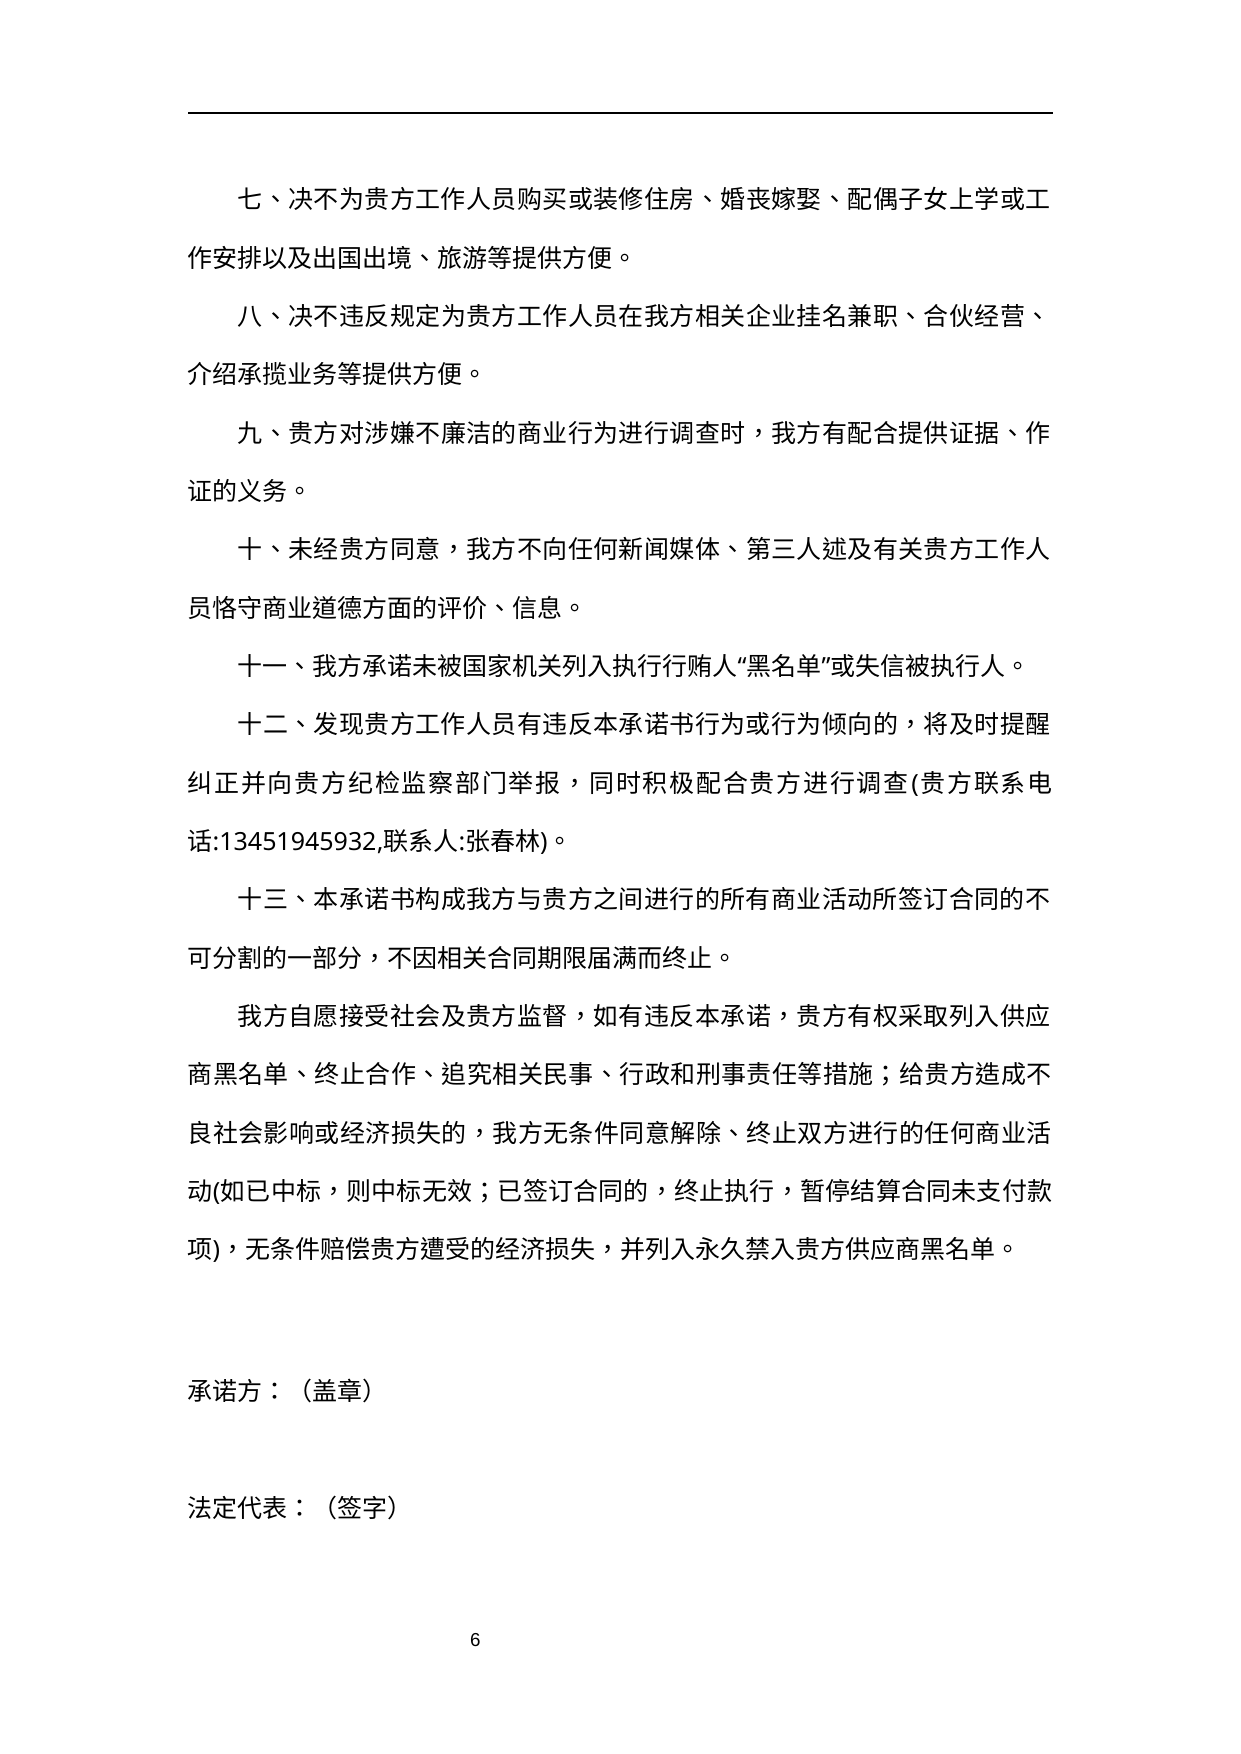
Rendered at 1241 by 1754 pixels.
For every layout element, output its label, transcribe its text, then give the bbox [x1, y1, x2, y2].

list 承诺方：（盖章） [187, 1354, 1053, 1412]
list 七、决不为贵方工作人员购买或装修住房、婚丧嫁娶、配偶子女上学或工作安排以及出国出境、旅游等提供方便。 [187, 162, 1053, 279]
list 十一、我方承诺未被国家机关列入执行行贿人“黑名单”或失信被执行人。 [187, 629, 1053, 687]
list 法定代表：（签字） [187, 1471, 1053, 1529]
list 八、决不违反规定为贵方工作人员在我方相关企业挂名兼职、合伙经营、介绍承揽业务等提供方便。 [187, 279, 1053, 395]
list 十二、发现贵方工作人员有违反本承诺书行为或行为倾向的，将及时提醒纠正并向贵方纪检监察部门举报，同时积极配合贵方进行调查(贵方联系电话:13451945932,联系人:张春林)。 [187, 687, 1053, 862]
list 十三、本承诺书构成我方与贵方之间进行的所有商业活动所签订合同的不可分割的一部分，不因相关合同期限届满而终止。 [187, 862, 1053, 979]
list 我方自愿接受社会及贵方监督，如有违反本承诺，贵方有权采取列入供应商黑名单、终止合作、追究相关民事、行政和刑事责任等措施；给贵方造成不良社会影响或经济损失的，我方无条件同意解除、终止双方进行的任何商业活动(如已中标，则中标无效；已签订合同的，终止执行，暂停结算合同未支付款项)，无条件赔偿贵方遭受的经济损失，并列入永久禁入贵方供应商黑名单。 [187, 979, 1053, 1270]
list 十、未经贵方同意，我方不向任何新闻媒体、第三人述及有关贵方工作人员恪守商业道德方面的评价、信息。 [187, 512, 1053, 629]
list 九、贵方对涉嫌不廉洁的商业行为进行调查时，我方有配合提供证据、作证的义务。 [187, 395, 1053, 512]
